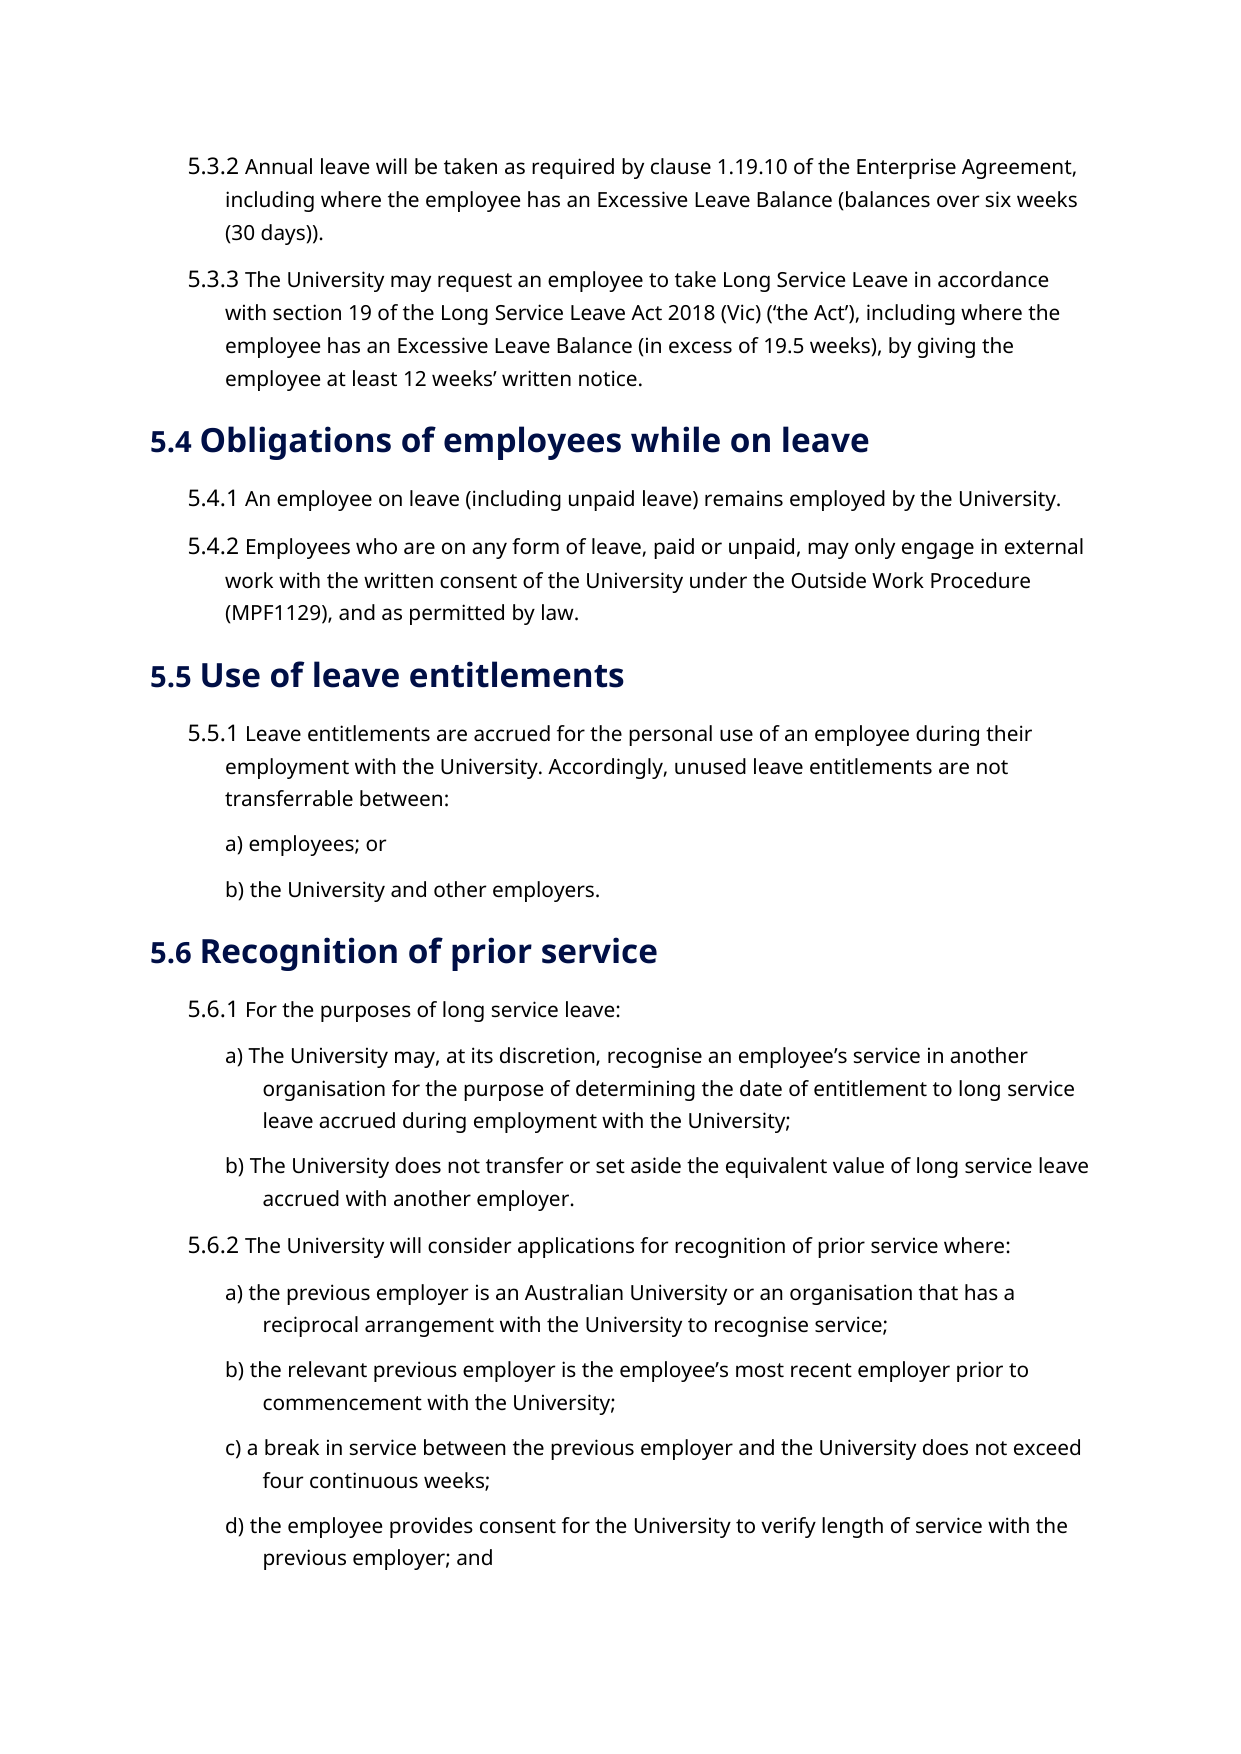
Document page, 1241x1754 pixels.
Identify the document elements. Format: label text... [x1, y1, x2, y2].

list a break in service between the previous employer and the University does not exceed four continuous weeks; [225, 1433, 1090, 1494]
list the University and other employers. [225, 875, 1090, 903]
list employees; or [225, 829, 1090, 858]
list The University may, at its discretion, recognise an employee’s service in another organisation for the purpose of determining the date of entitlement to long service leave accrued during employment with the University; [225, 1041, 1090, 1135]
list the employee provides consent for the University to verify length of service with the previous employer; and [225, 1511, 1090, 1572]
text Employees who are on any form of leave, paid or unpaid, may only engage in external work with the written consent of the University under the Outside Work Procedure (MPF1129), and as permitted by law. [187, 530, 1090, 627]
list the relevant previous employer is the employee’s most recent employer prior to commencement with the University; [225, 1355, 1090, 1416]
text Annual leave will be taken as required by clause 1.19.10 of the Enterprise Agreement, including where the employee has an Excessive Leave Balance (balances over six weeks (30 days)). [187, 150, 1090, 246]
subtitle Obligations of employees while on leave [150, 417, 1090, 463]
subtitle Recognition of prior service [150, 928, 1090, 973]
text The University may request an employee to take Long Service Leave in accordance with section 19 of the Long Service Leave Act 2018 (Vic) (‘the Act’), including where the employee has an Excessive Leave Balance (in excess of 19.5 weeks), by giving the employee at least 12 weeks’ written notice. [187, 263, 1090, 392]
list The University will consider applications for recognition of prior service where: [187, 1229, 1090, 1261]
subtitle Use of leave entitlements [150, 652, 1090, 697]
list The University does not transfer or set aside the equivalent value of long service leave accrued with another employer. [225, 1152, 1090, 1213]
list Leave entitlements are accrued for the personal use of an employee during their employment with the University. Accordingly, unused leave entitlements are not transferrable between: [187, 716, 1090, 813]
list the previous employer is an Australian University or an organisation that has a reciprocal arrangement with the University to recognise service; [225, 1278, 1090, 1339]
list For the purposes of long service leave: [187, 993, 1090, 1024]
list An employee on leave (including unpaid leave) remains employed by the University. [187, 482, 1090, 513]
